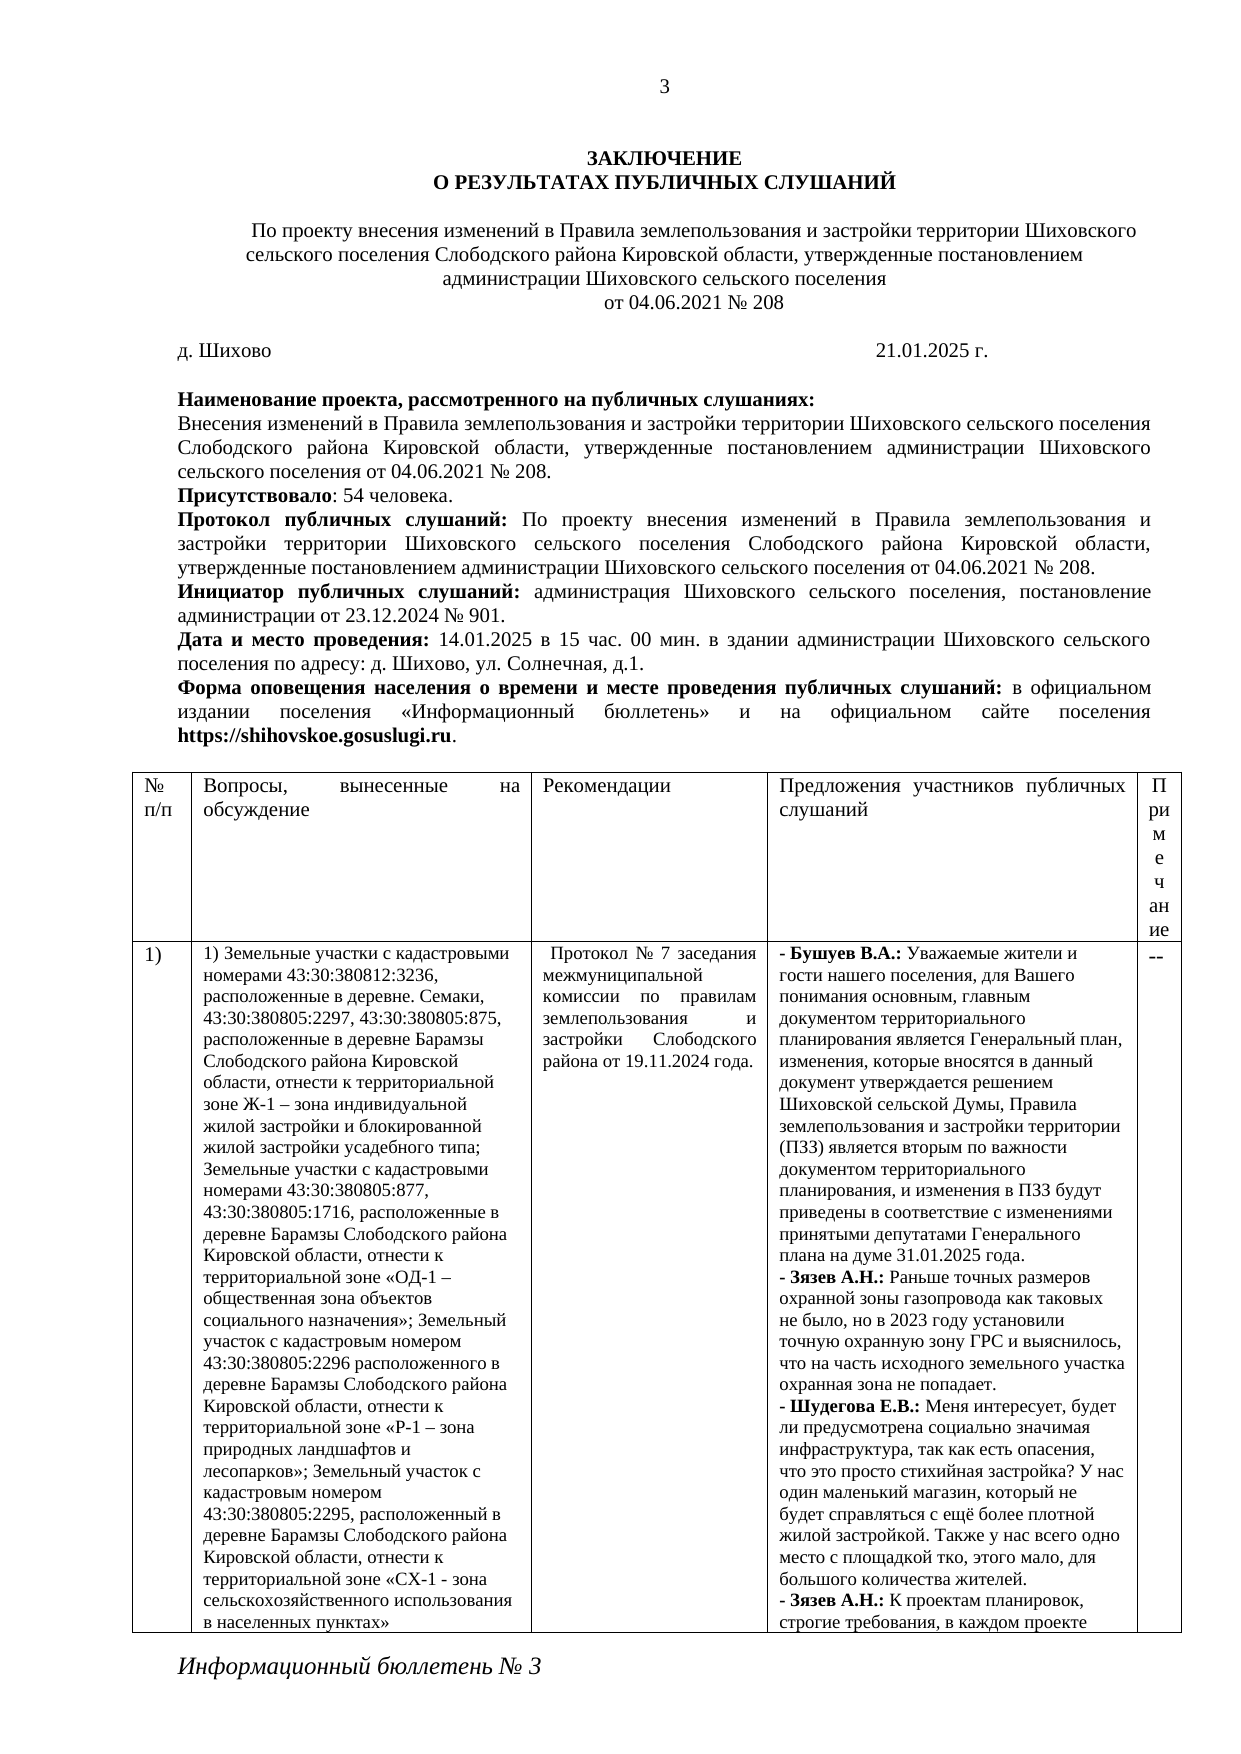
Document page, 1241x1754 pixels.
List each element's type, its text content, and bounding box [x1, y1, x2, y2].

text ЗАКЛЮЧЕНИЕ [177, 146, 1152, 170]
text Протокол публичных слушаний: По проекту внесения изменений в Правила землепользования и застройки территории Шиховского сельского поселения Слободского района Кировской области, утвержденные постановлением администрации Шиховского сельского поселения от 04.06.2021 № 208. [177, 507, 1152, 579]
table_cell 1) [133, 942, 191, 1632]
text О РЕЗУЛЬТАТАХ ПУБЛИЧНЫХ СЛУШАНИЙ [177, 170, 1152, 194]
text д. Шихово 21.01.2025 г. [177, 338, 1152, 362]
text Внесения изменений в Правила землепользования и застройки территории Шиховского сельского поселения Слободского района Кировской области, утвержденные постановлением администрации Шиховского сельского поселения от 04.06.2021 № 208. [177, 411, 1152, 483]
table_cell -- [1138, 942, 1181, 1632]
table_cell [192, 942, 531, 1632]
text Присутствовало: 54 человека. [177, 483, 1152, 507]
table_header Рекомендации [532, 773, 767, 941]
text Форма оповещения населения о времени и месте проведения публичных слушаний: в официальном издании поселения «Информационный бюллетень» и на официальном сайте поселения https://shihovskoe.gosuslugi.ru. [177, 675, 1152, 747]
text Дата и место проведения: 14.01.2025 в 15 час. 00 мин. в здании администрации Шиховского сельского поселения по адресу: д. Шихово, ул. Солнечная, д.1. [177, 627, 1152, 675]
table_header Приме ч ание [1138, 773, 1181, 941]
table_header Вопросы, вынесенные на обсуждение [192, 773, 531, 941]
text По проекту внесения изменений в Правила землепользования и застройки территории Шиховского сельского поселения Слободского района Кировской области, утвержденные постановлением администрации Шиховского сельского поселения [177, 218, 1152, 290]
table_header Предложения участников публичных слушаний [768, 773, 1137, 941]
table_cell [768, 942, 1137, 1632]
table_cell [532, 942, 767, 1632]
text Инициатор публичных слушаний: администрация Шиховского сельского поселения, постановление администрации от 23.12.2024 № 901. [177, 579, 1152, 627]
text Наименование проекта, рассмотренного на публичных слушаниях: [177, 387, 1152, 411]
text от 04.06.2021 № 208 [177, 290, 1152, 314]
table_header № п/п [133, 773, 191, 941]
